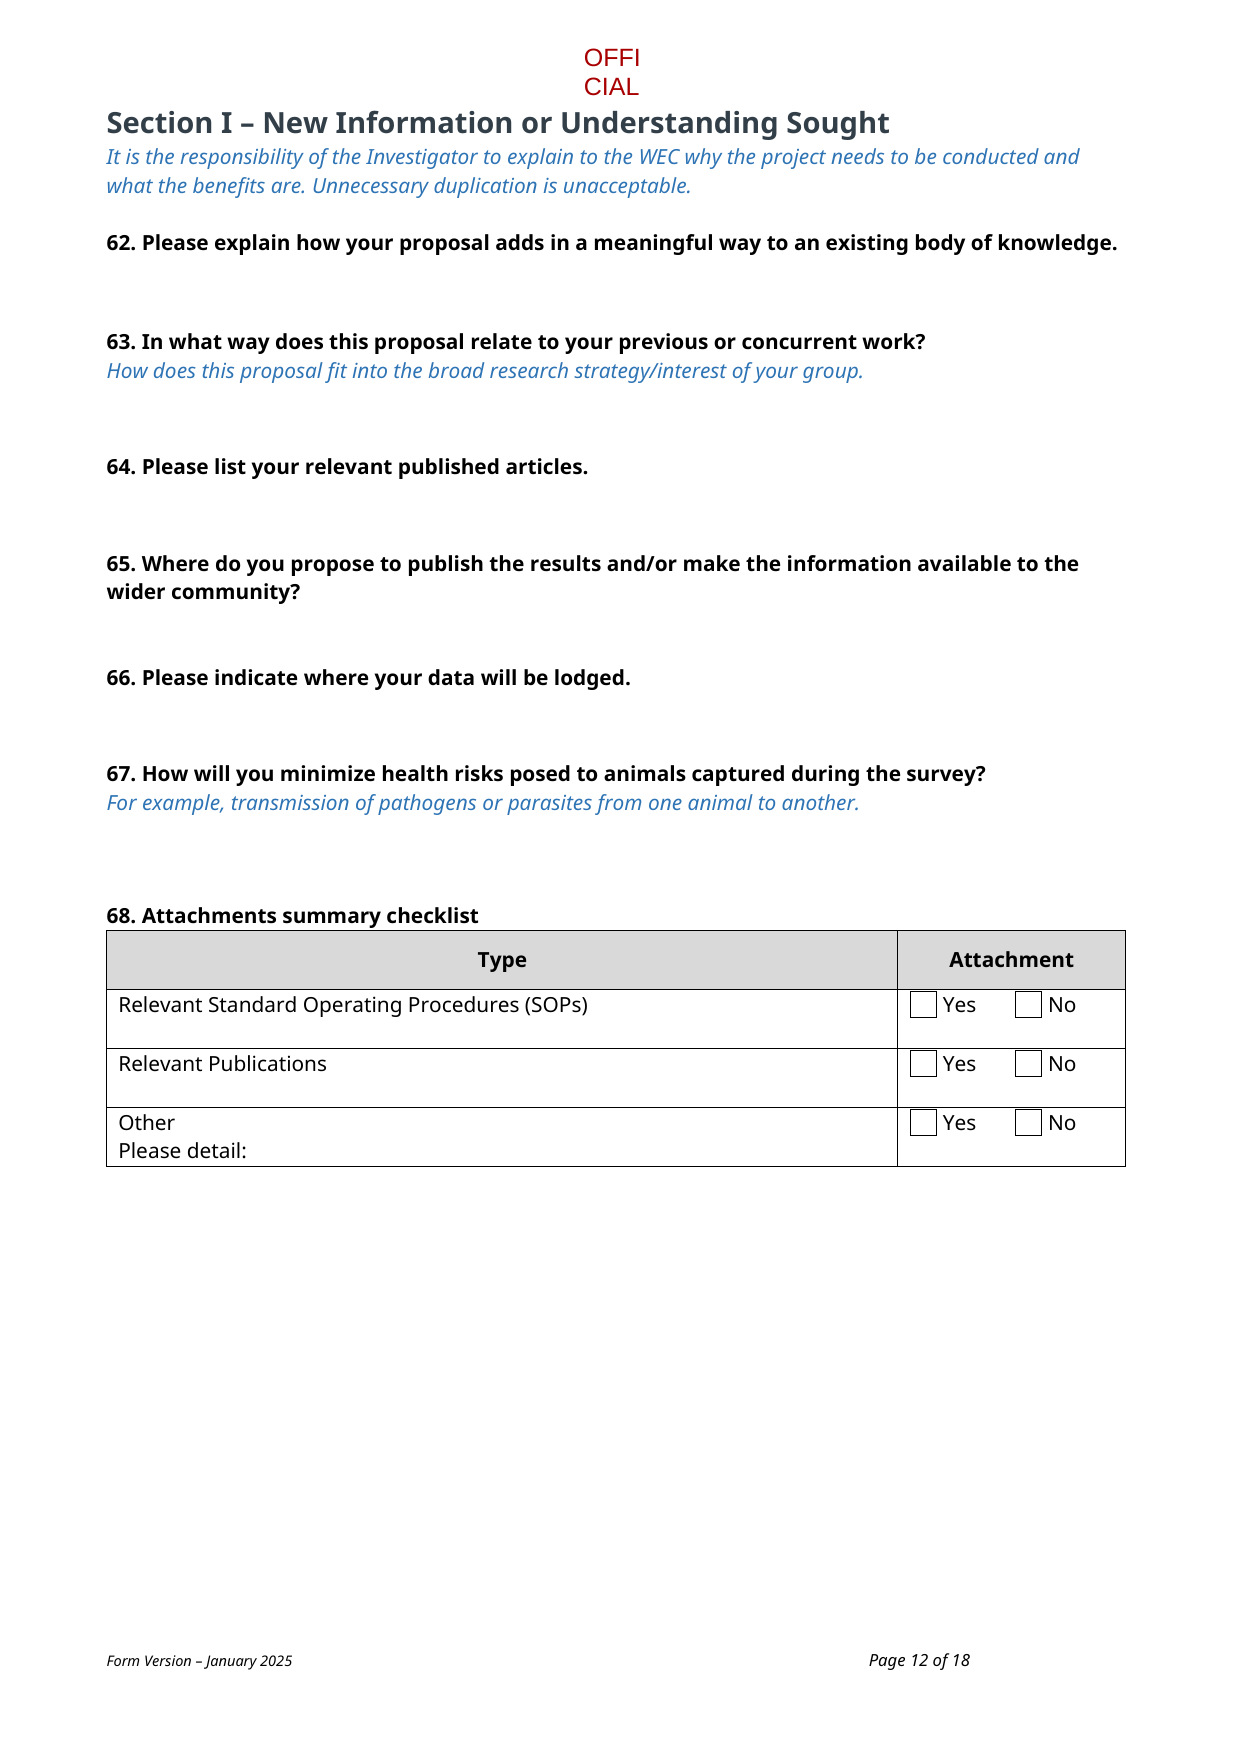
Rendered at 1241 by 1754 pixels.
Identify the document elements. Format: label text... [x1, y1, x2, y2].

text 65. Where do you propose to publish the results and/or make the information available to the wider community? [106, 549, 1125, 606]
table_cell Relevant Standard Operating Procedures (SOPs) [107, 990, 897, 1048]
table_header Attachment [898, 931, 1125, 989]
text For example, transmission of pathogens or parasites from one animal to another. [106, 788, 1125, 816]
table_cell Other Please detail: [107, 1108, 897, 1166]
text 68. Attachments summary checklist [106, 901, 1125, 930]
text 67. How will you minimize health risks posed to animals captured during the survey? [106, 759, 1125, 788]
text 66. Please indicate where your data will be lodged. [106, 663, 1125, 691]
table_cell Relevant Publications [107, 1049, 897, 1107]
text 64. Please list your relevant published articles. [106, 452, 1125, 481]
text 62. Please explain how your proposal adds in a meaningful way to an existing body of knowledge. [106, 228, 1125, 256]
table_header Type [107, 931, 897, 989]
table_cell Yes No [898, 990, 1125, 1048]
text 63. In what way does this proposal relate to your previous or concurrent work? [106, 327, 1125, 356]
table_cell Yes No [898, 1049, 1125, 1107]
text How does this proposal fit into the broad research strategy/interest of your group. [106, 356, 1125, 384]
text Section I – New Information or Understanding Sought [106, 103, 1125, 142]
table_cell Yes No [898, 1108, 1125, 1166]
text It is the responsibility of the Investigator to explain to the WEC why the project needs to be conducted and what the benefits are. Unnecessary duplication is unacceptable. [106, 142, 1125, 199]
